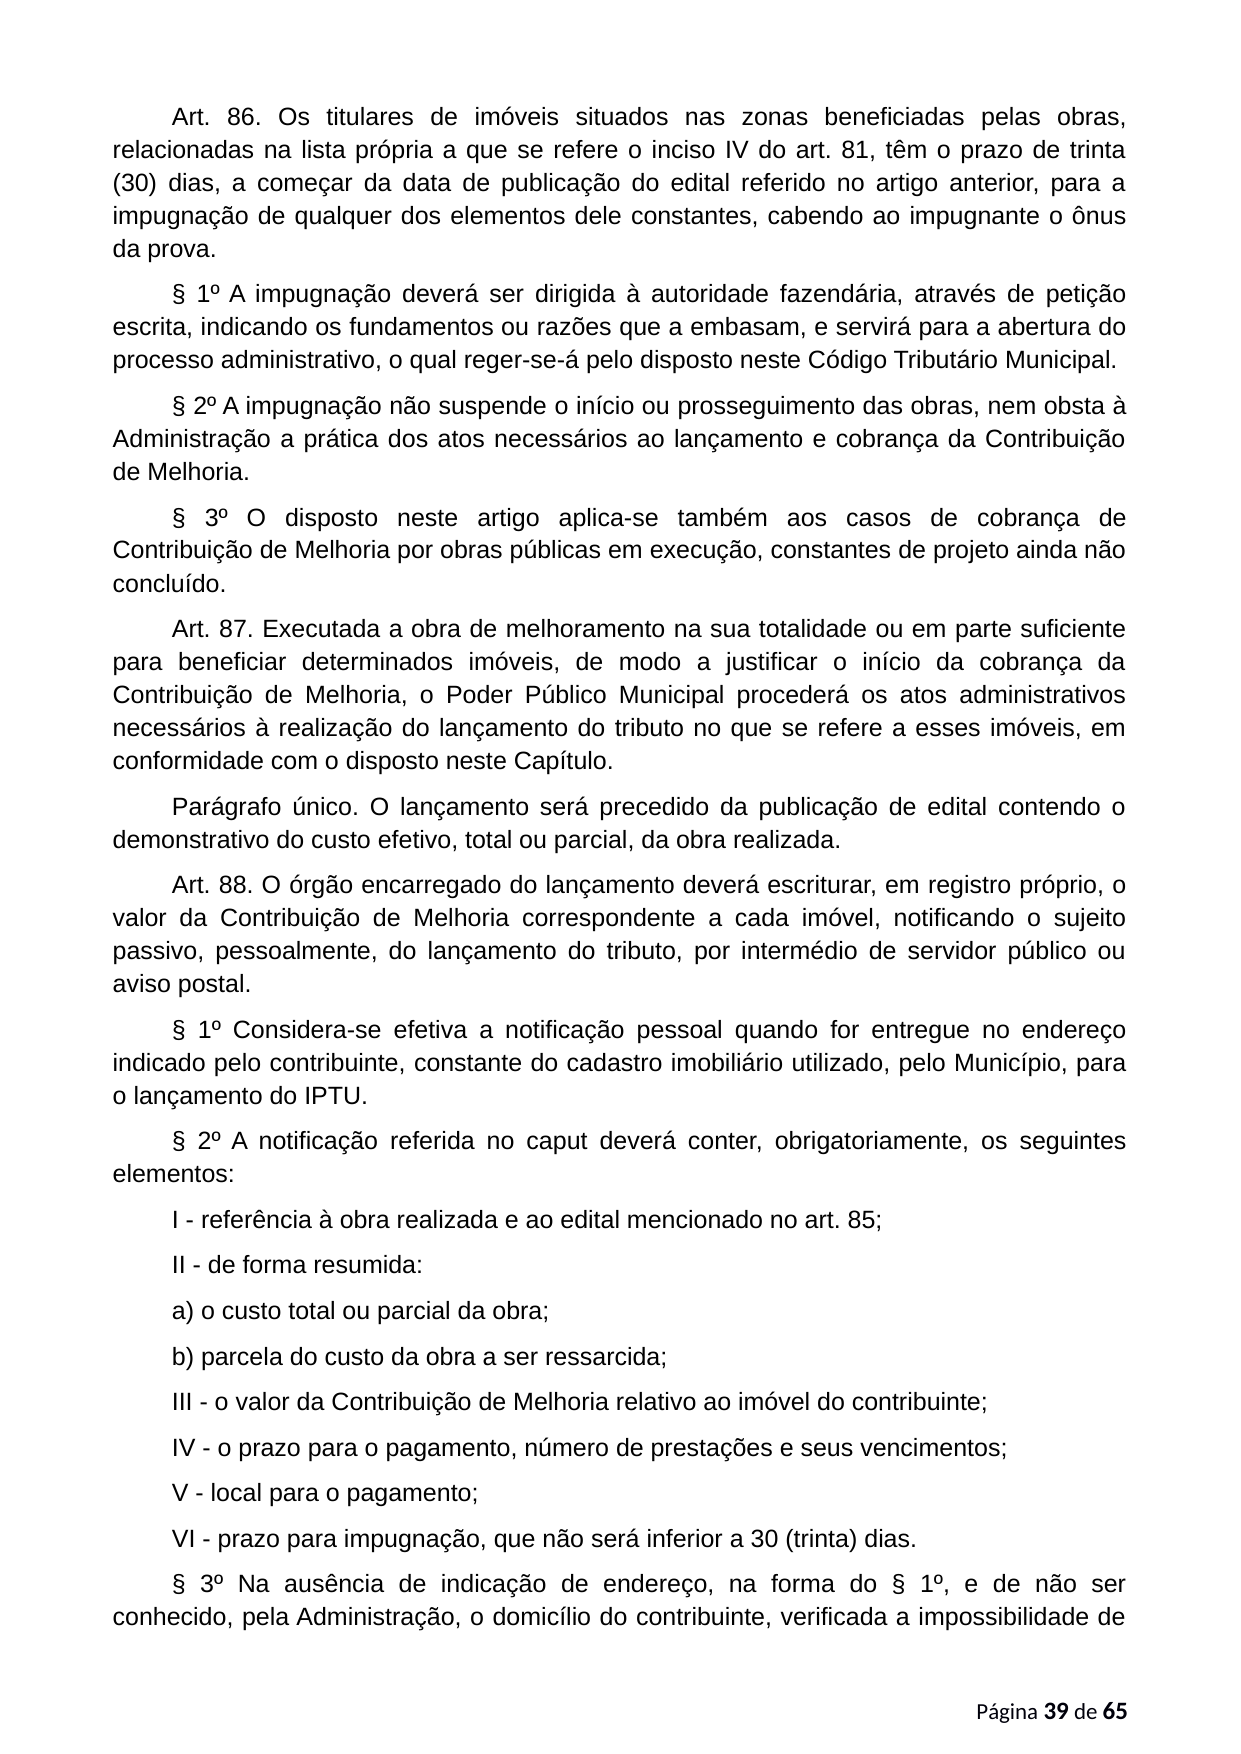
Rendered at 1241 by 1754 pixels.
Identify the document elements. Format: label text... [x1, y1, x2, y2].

text III - o valor da Contribuição de Melhoria relativo ao imóvel do contribuinte; [112, 1387, 1128, 1416]
text Art. 86. Os titulares de imóveis situados nas zonas beneficiadas pelas obras, relacionadas na lista própria a que se refere o inciso IV do art. 81, têm o prazo de trinta (30) dias, a começar da data de publicação do edital referido no artigo anterior, para a impugnação de qualquer dos elementos dele constantes, cabendo ao impugnante o ônus da prova. [112, 102, 1128, 263]
text VI - prazo para impugnação, que não será inferior a 30 (trinta) dias. [112, 1523, 1128, 1552]
text § 1º Considera-se efetiva a notificação pessoal quando for entregue no endereço indicado pelo contribuinte, constante do cadastro imobiliário utilizado, pelo Município, para o lançamento do IPTU. [112, 1015, 1128, 1109]
text a) o custo total ou parcial da obra; [112, 1296, 1128, 1325]
text II - de forma resumida: [112, 1250, 1128, 1279]
text § 3º O disposto neste artigo aplica-se também aos casos de cobrança de Contribuição de Melhoria por obras públicas em execução, constantes de projeto ainda não concluído. [112, 502, 1128, 597]
text V - local para o pagamento; [112, 1478, 1128, 1507]
text Art. 87. Executada a obra de melhoramento na sua totalidade ou em parte suficiente para beneficiar determinados imóveis, de modo a justificar o início da cobrança da Contribuição de Melhoria, o Poder Público Municipal procederá os atos administrativos necessários à realização do lançamento do tributo no que se refere a esses imóveis, em conformidade com o disposto neste Capítulo. [112, 614, 1128, 775]
text § 1º A impugnação deverá ser dirigida à autoridade fazendária, através de petição escrita, indicando os fundamentos ou razões que a embasam, e servirá para a abertura do processo administrativo, o qual reger-se-á pelo disposto neste Código Tributário Municipal. [112, 279, 1128, 374]
text b) parcela do custo da obra a ser ressarcida; [112, 1341, 1128, 1370]
text IV - o prazo para o pagamento, número de prestações e seus vencimentos; [112, 1432, 1128, 1461]
text § 2º A impugnação não suspende o início ou prosseguimento das obras, nem obsta à Administração a prática dos atos necessários ao lançamento e cobrança da Contribuição de Melhoria. [112, 391, 1128, 486]
text I - referência à obra realizada e ao edital mencionado no art. 85; [112, 1205, 1128, 1234]
text Parágrafo único. O lançamento será precedido da publicação de edital contendo o demonstrativo do custo efetivo, total ou parcial, da obra realizada. [112, 792, 1128, 853]
text Art. 88. O órgão encarregado do lançamento deverá escriturar, em registro próprio, o valor da Contribuição de Melhoria correspondente a cada imóvel, notificando o sujeito passivo, pessoalmente, do lançamento do tributo, por intermédio de servidor público ou aviso postal. [112, 870, 1128, 998]
text § 2º A notificação referida no caput deverá conter, obrigatoriamente, os seguintes elementos: [112, 1126, 1128, 1188]
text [112, 1569, 1128, 1631]
